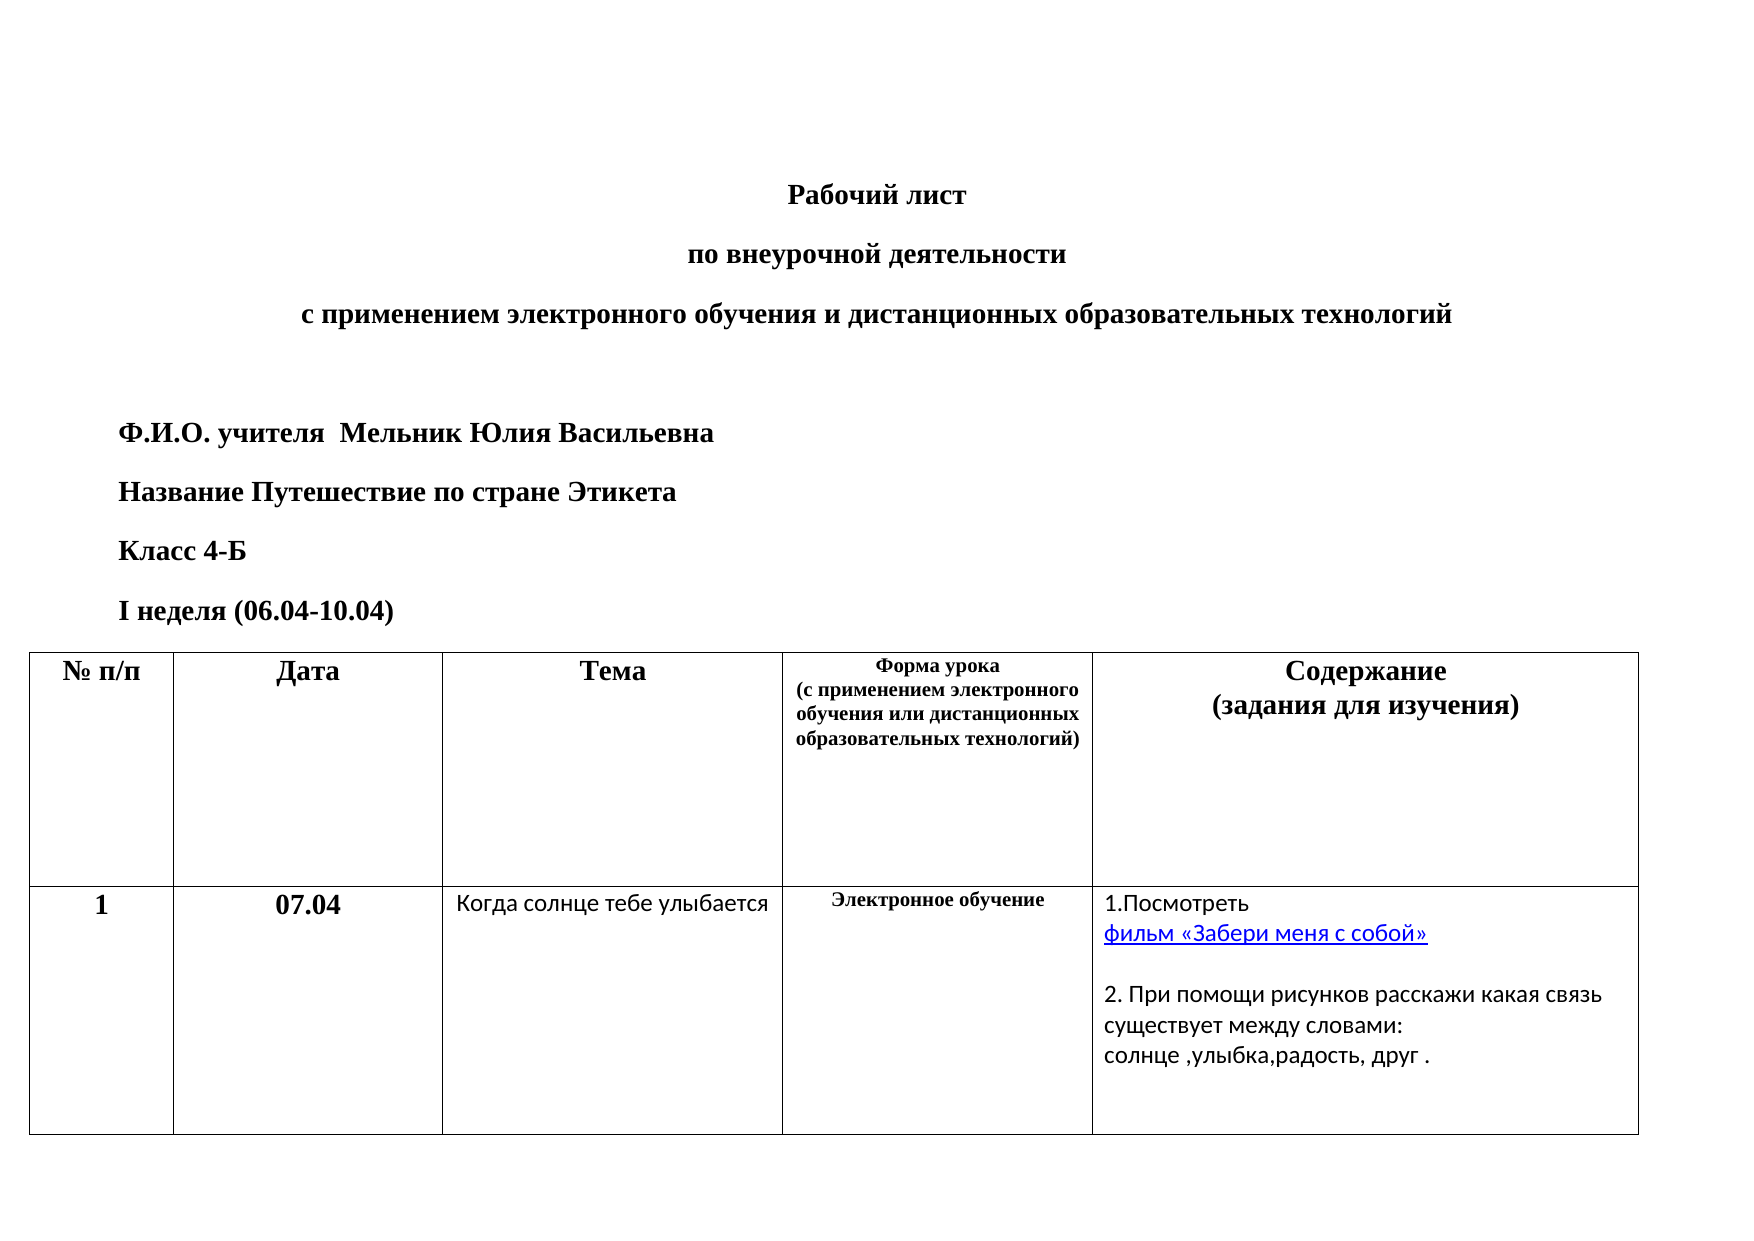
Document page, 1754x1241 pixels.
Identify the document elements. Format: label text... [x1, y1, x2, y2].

text с применением электронного обучения и дистанционных образовательных технологий [118, 296, 1636, 329]
table_header Содержание (задания для изучения) [1093, 653, 1638, 886]
table_header № п/п [30, 653, 173, 886]
table_cell Электронное обучение [783, 887, 1092, 1134]
table_cell 1 [30, 887, 173, 1134]
text I неделя (06.04-10.04) [118, 593, 1636, 626]
table_cell 1.Посмотреть фильм «Забери меня с собой» 2. При помощи рисунков расскажи какая связь существует между словами: солнце ,улыбка,радость, друг . [1093, 887, 1638, 1134]
table_header Форма урока (с применением электронного обучения или дистанционных образовательных технологий) [783, 653, 1092, 886]
text Ф.И.О. учителя Мельник Юлия Васильевна [118, 415, 1636, 448]
text по внеурочной деятельности [118, 237, 1636, 270]
table_header Дата [174, 653, 442, 886]
table_cell 07.04 [174, 887, 442, 1134]
table_header Тема [443, 653, 782, 886]
text Рабочий лист [118, 177, 1636, 211]
text Название Путешествие по стране Этикета [118, 474, 1636, 508]
text Класс 4-Б [118, 533, 1636, 567]
table_cell Когда солнце тебе улыбается [443, 887, 782, 1134]
